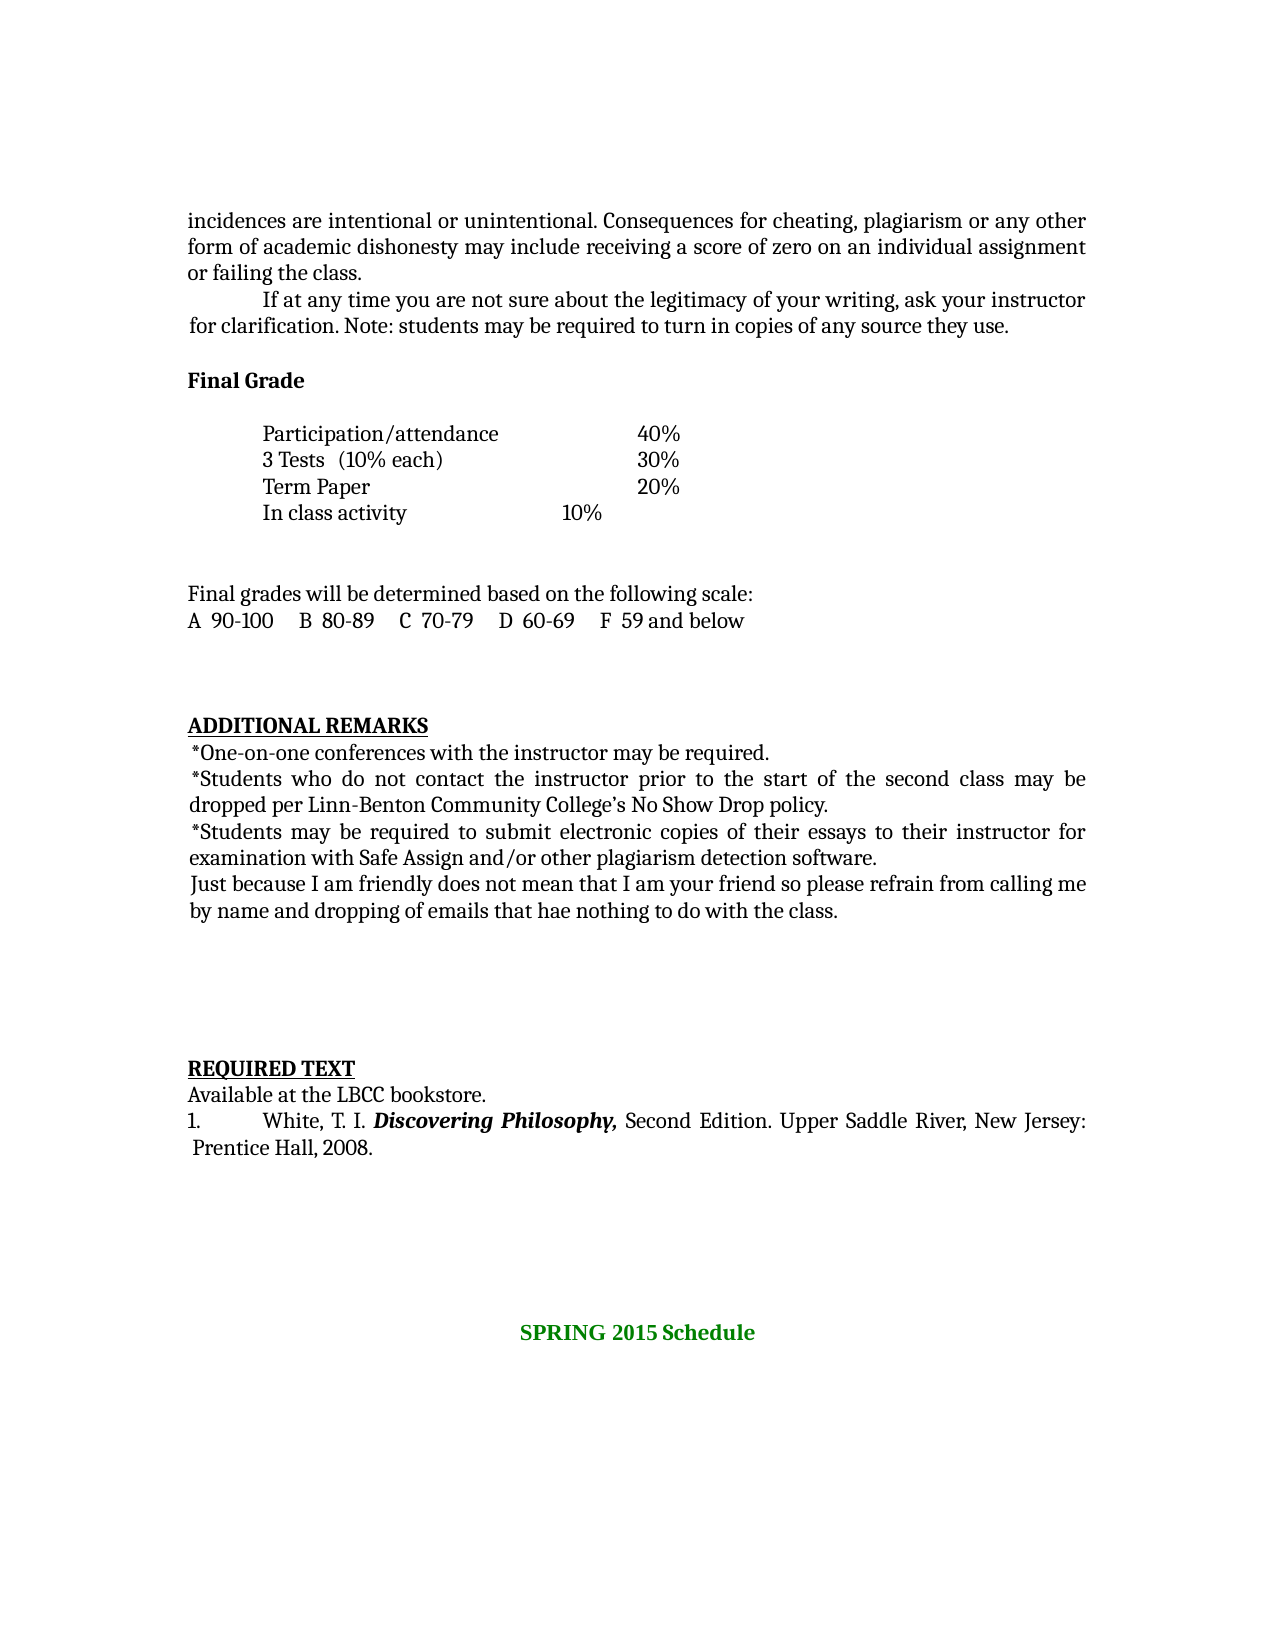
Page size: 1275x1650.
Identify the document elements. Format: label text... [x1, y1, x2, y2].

text If at any time you are not sure about the legitimacy of your writing, ask your instructor for clarification. Note: students may be required to turn in copies of any source they use. [114, 287, 1087, 339]
text Term Paper 20% [187, 473, 1087, 500]
subtitle White, T. I. Discovering Philosophy, Second Edition. Upper Saddle River, New Jersey: Prentice Hall, 2008. [187, 1108, 1087, 1161]
text *Students may be required to submit electronic copies of their essays to their instructor for examination with Safe Assign and/or other plagiarism detection software. [189, 818, 1087, 871]
subtitle REQUIRED TEXT [187, 1056, 1087, 1082]
text *Students who do not contact the instructor prior to the start of the second class may be dropped per Linn-Benton Community College’s No Show Drop policy. [189, 766, 1087, 818]
text 3 Tests (10% each) 30% [187, 447, 1087, 473]
subtitle Available at the LBCC bookstore. [187, 1082, 1087, 1108]
text Participation/attendance 40% [187, 421, 1087, 447]
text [187, 207, 1087, 287]
text SPRING 2015 Schedule [187, 1319, 1087, 1346]
text Final grades will be determined based on the following scale: [187, 581, 1087, 608]
text Just because I am friendly does not mean that I am your friend so please refrain from calling me by name and dropping of emails that hae nothing to do with the class. [189, 871, 1087, 924]
text *One-on-one conferences with the instructor may be required. [189, 739, 1087, 766]
text Final Grade [114, 368, 1087, 394]
text In class activity 10% [187, 500, 1087, 526]
text ADDITIONAL REMARKS [187, 713, 1087, 739]
text A 90-100 B 80-89 C 70-79 D 60-69 F 59 and below [187, 608, 1087, 634]
